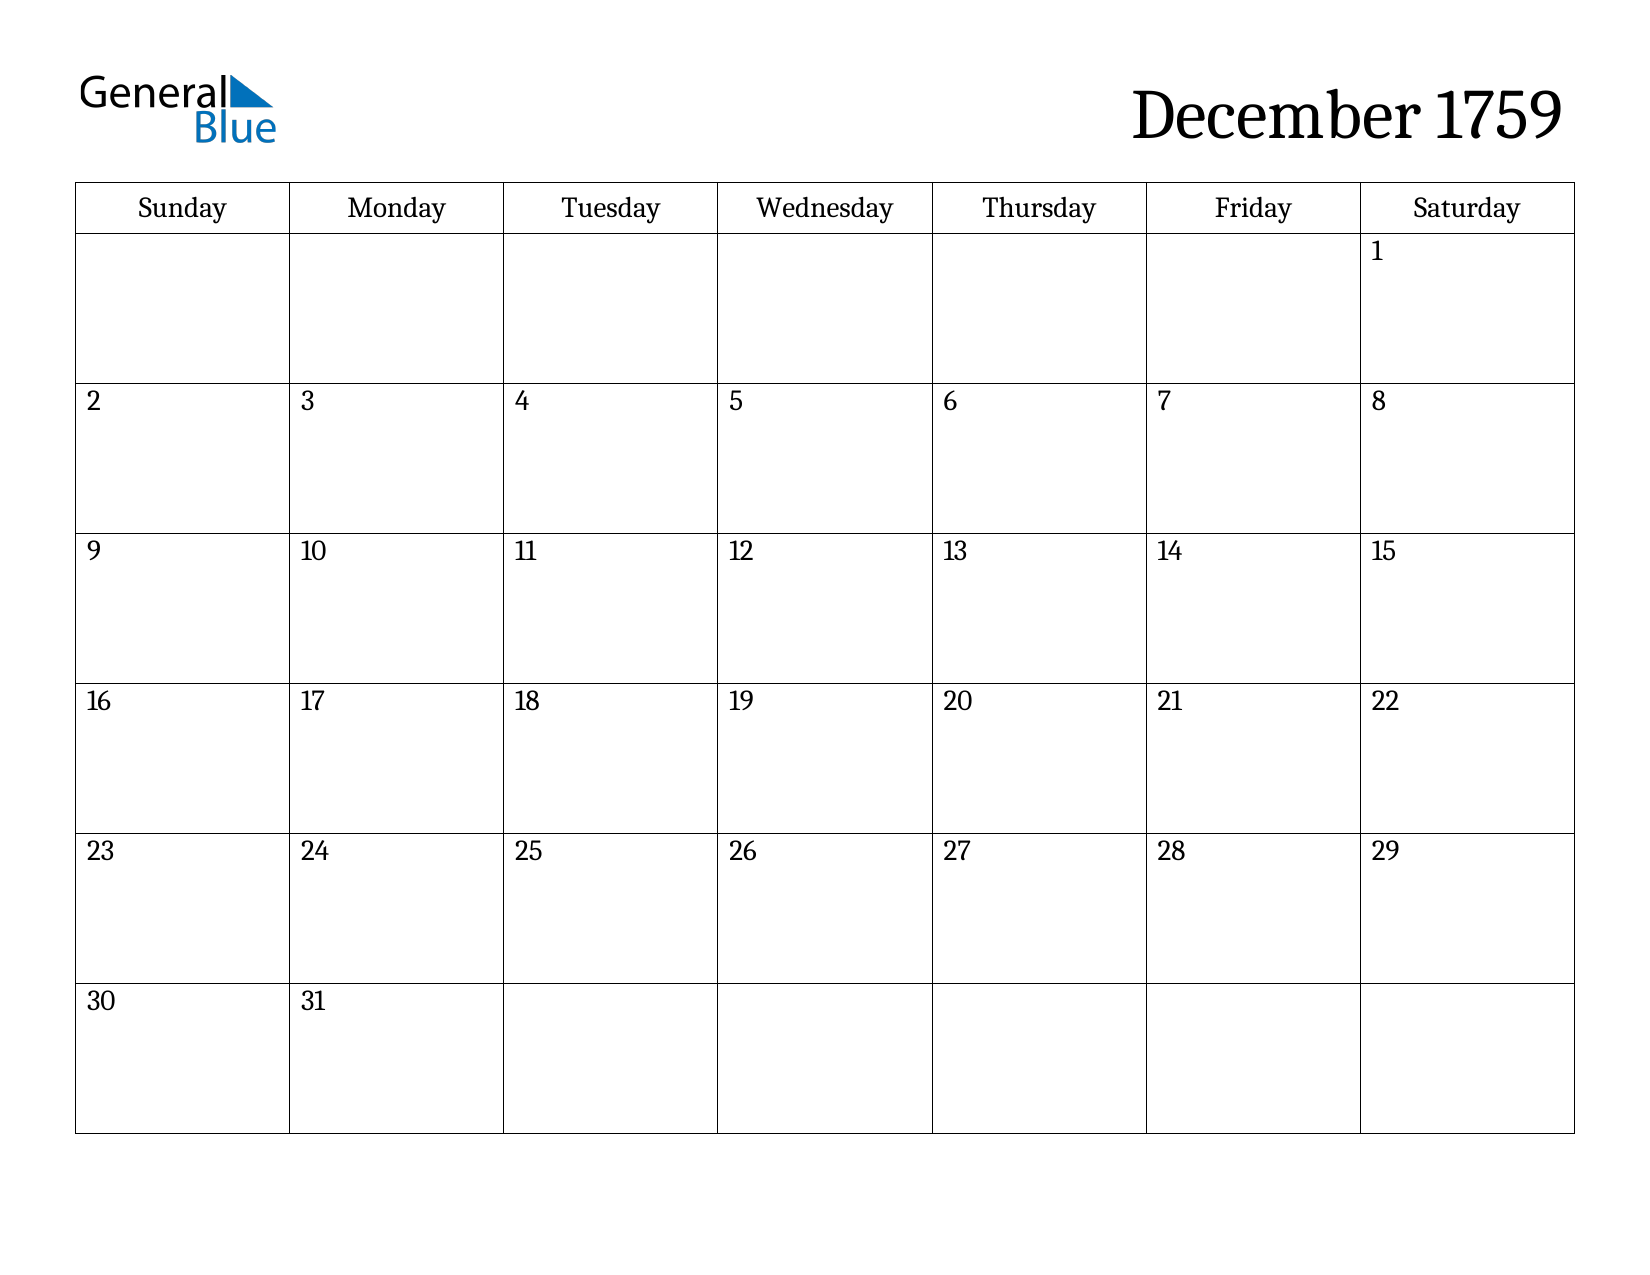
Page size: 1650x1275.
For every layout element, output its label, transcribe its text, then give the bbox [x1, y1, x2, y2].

table_cell 9 [76, 534, 289, 567]
table_cell [1361, 417, 1574, 533]
table_cell 10 [290, 534, 503, 567]
table_cell [1147, 417, 1360, 533]
table_cell 5 [718, 384, 932, 417]
table_cell [718, 984, 932, 1017]
table_cell [504, 267, 717, 383]
table_header December 1759 [504, 75, 1574, 182]
table_cell [290, 267, 503, 383]
table_cell [76, 417, 289, 533]
table_cell [1361, 567, 1574, 683]
table_cell [1147, 1018, 1360, 1133]
table_cell 16 [76, 684, 289, 717]
table_cell 17 [290, 684, 503, 717]
table_cell [933, 417, 1146, 533]
table_cell [718, 267, 932, 383]
table_cell 21 [1147, 684, 1360, 717]
table_cell [933, 1018, 1146, 1133]
table_cell [1147, 234, 1360, 267]
table_cell [76, 1018, 289, 1133]
table_cell 22 [1361, 684, 1574, 717]
table_cell [504, 417, 717, 533]
table_cell [76, 567, 289, 683]
table_cell 25 [504, 834, 717, 867]
table_cell [1361, 717, 1574, 833]
table_cell Friday [1147, 183, 1360, 233]
table_cell [504, 234, 717, 267]
table_cell [290, 1018, 503, 1133]
table_cell [290, 868, 503, 983]
picture [80, 75, 276, 143]
table_cell 7 [1147, 384, 1360, 417]
table_cell [76, 868, 289, 983]
table_cell [504, 567, 717, 683]
table_cell 31 [290, 984, 503, 1017]
table_cell 23 [76, 834, 289, 867]
table_cell 14 [1147, 534, 1360, 567]
table_cell [718, 717, 932, 833]
table_cell 11 [504, 534, 717, 567]
table_cell 28 [1147, 834, 1360, 867]
table_cell [1147, 868, 1360, 983]
table_cell [504, 984, 717, 1017]
table_cell [718, 234, 932, 267]
table_cell 15 [1361, 534, 1574, 567]
table_cell [718, 868, 932, 983]
table_cell [76, 717, 289, 833]
table_cell [933, 234, 1146, 267]
table_cell [1147, 717, 1360, 833]
table_cell [933, 567, 1146, 683]
table_cell Monday [290, 183, 503, 233]
table_cell [290, 234, 503, 267]
table_cell 29 [1361, 834, 1574, 867]
table_cell Saturday [1361, 183, 1574, 233]
table_cell [76, 234, 289, 267]
table_cell [1147, 567, 1360, 683]
table_cell 4 [504, 384, 717, 417]
table_cell 13 [933, 534, 1146, 567]
table_cell [718, 1018, 932, 1133]
table_cell [1361, 984, 1574, 1017]
table_cell [933, 984, 1146, 1017]
table_cell [933, 717, 1146, 833]
table_cell [718, 417, 932, 533]
table_cell [504, 1018, 717, 1133]
table_cell [1361, 868, 1574, 983]
table_cell 18 [504, 684, 717, 717]
table_cell 2 [76, 384, 289, 417]
table_cell [76, 267, 289, 383]
table_cell Tuesday [504, 183, 717, 233]
table_cell [933, 267, 1146, 383]
table_cell 24 [290, 834, 503, 867]
table_header [76, 75, 503, 182]
table_cell 6 [933, 384, 1146, 417]
table_cell 8 [1361, 384, 1574, 417]
table_cell [1361, 267, 1574, 383]
table_cell 30 [76, 984, 289, 1017]
table_cell [1147, 984, 1360, 1017]
table_cell [504, 868, 717, 983]
table_cell [290, 417, 503, 533]
table_cell 12 [718, 534, 932, 567]
table_cell 1 [1361, 234, 1574, 267]
table_cell 27 [933, 834, 1146, 867]
table_cell 20 [933, 684, 1146, 717]
table_cell Wednesday [718, 183, 932, 233]
table_cell [933, 868, 1146, 983]
table_cell [290, 567, 503, 683]
table_cell 19 [718, 684, 932, 717]
table_cell Sunday [76, 183, 289, 233]
table_cell 26 [718, 834, 932, 867]
table_cell [718, 567, 932, 683]
table_cell Thursday [933, 183, 1146, 233]
table_cell [290, 717, 503, 833]
table_cell 3 [290, 384, 503, 417]
table_cell [1361, 1018, 1574, 1133]
table_cell [504, 717, 717, 833]
table_cell [1147, 267, 1360, 383]
